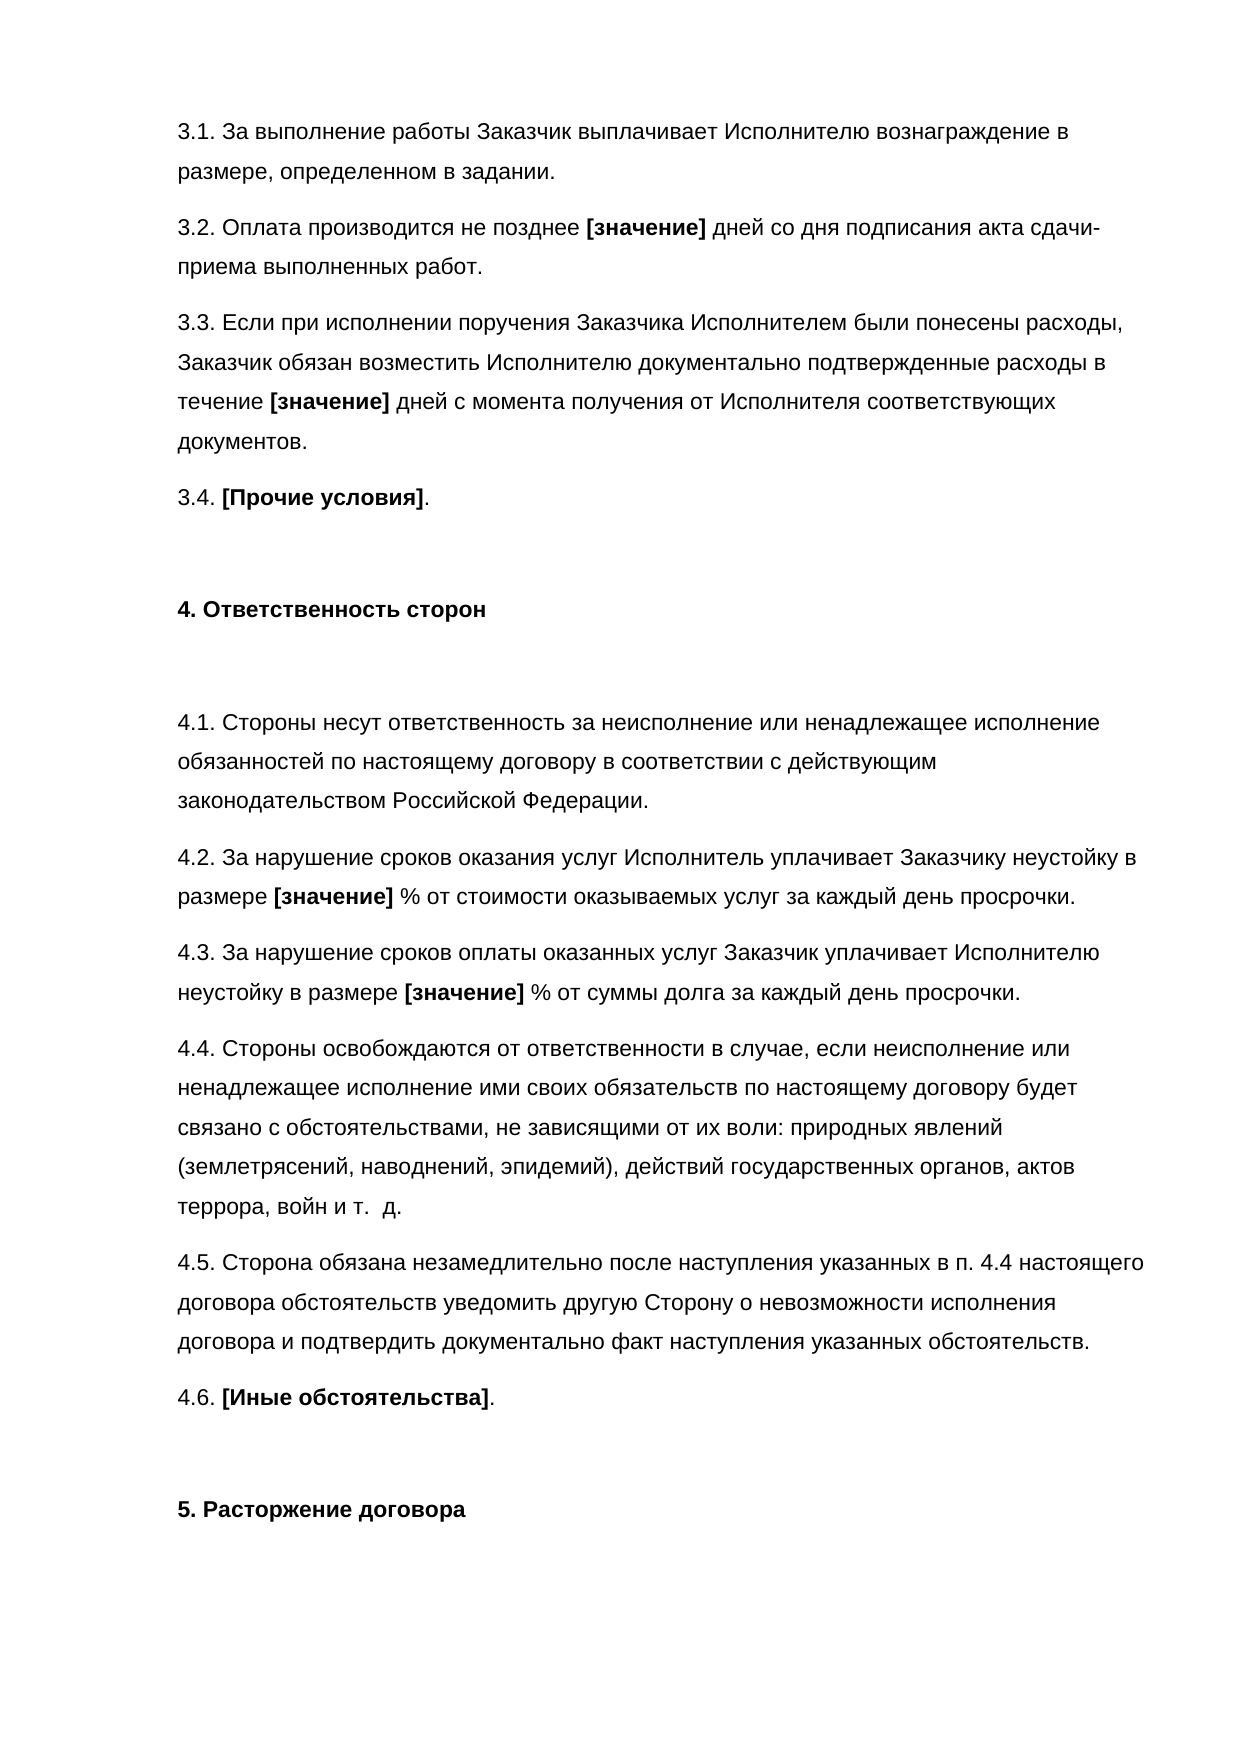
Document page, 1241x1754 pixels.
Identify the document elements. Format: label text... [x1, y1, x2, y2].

text 4.4. Стороны освобождаются от ответственности в случае, если неисполнение или ненадлежащее исполнение ими своих обязательств по настоящему договору будет связано с обстоятельствами, не зависящими от их воли: природных явлений (землетрясений, наводнений, эпидемий), действий государственных органов, актов террора, войн и т. д. [177, 1035, 1152, 1219]
text 3.3. Если при исполнении поручения Заказчика Исполнителем были понесены расходы, Заказчик обязан возместить Исполнителю документально подтвержденные расходы в течение [значение] дней с момента получения от Исполнителя соответствующих документов. [177, 309, 1152, 454]
text 3.4. [Прочие условия]. [177, 484, 1152, 510]
text 4.2. За нарушение сроков оказания услуг Исполнитель уплачивает Заказчику неустойку в размере [значение] % от стоимости оказываемых услуг за каждый день просрочки. [177, 844, 1152, 909]
text 4.3. За нарушение сроков оплаты оказанных услуг Заказчик уплачивает Исполнителю неустойку в размере [значение] % от суммы долга за каждый день просрочки. [177, 939, 1152, 1005]
text 4.1. Стороны несут ответственность за неисполнение или ненадлежащее исполнение обязанностей по настоящему договору в соответствии с действующим законодательством Российской Федерации. [177, 708, 1152, 814]
text 4.6. [Иные обстоятельства]. [177, 1384, 1152, 1410]
text 4.5. Сторона обязана незамедлительно после наступления указанных в п. 4.4 настоящего договора обстоятельств уведомить другую Сторону о невозможности исполнения договора и подтвердить документально факт наступления указанных обстоятельств. [177, 1249, 1152, 1354]
text 5. Расторжение договора [177, 1496, 1152, 1523]
text 4. Ответственность сторон [177, 596, 1152, 623]
text 3.1. За выполнение работы Заказчик выплачивает Исполнителю вознаграждение в размере, определенном в задании. [177, 118, 1152, 184]
text 3.2. Оплата производится не позднее [значение] дней со дня подписания акта сдачи-приема выполненных работ. [177, 214, 1152, 279]
